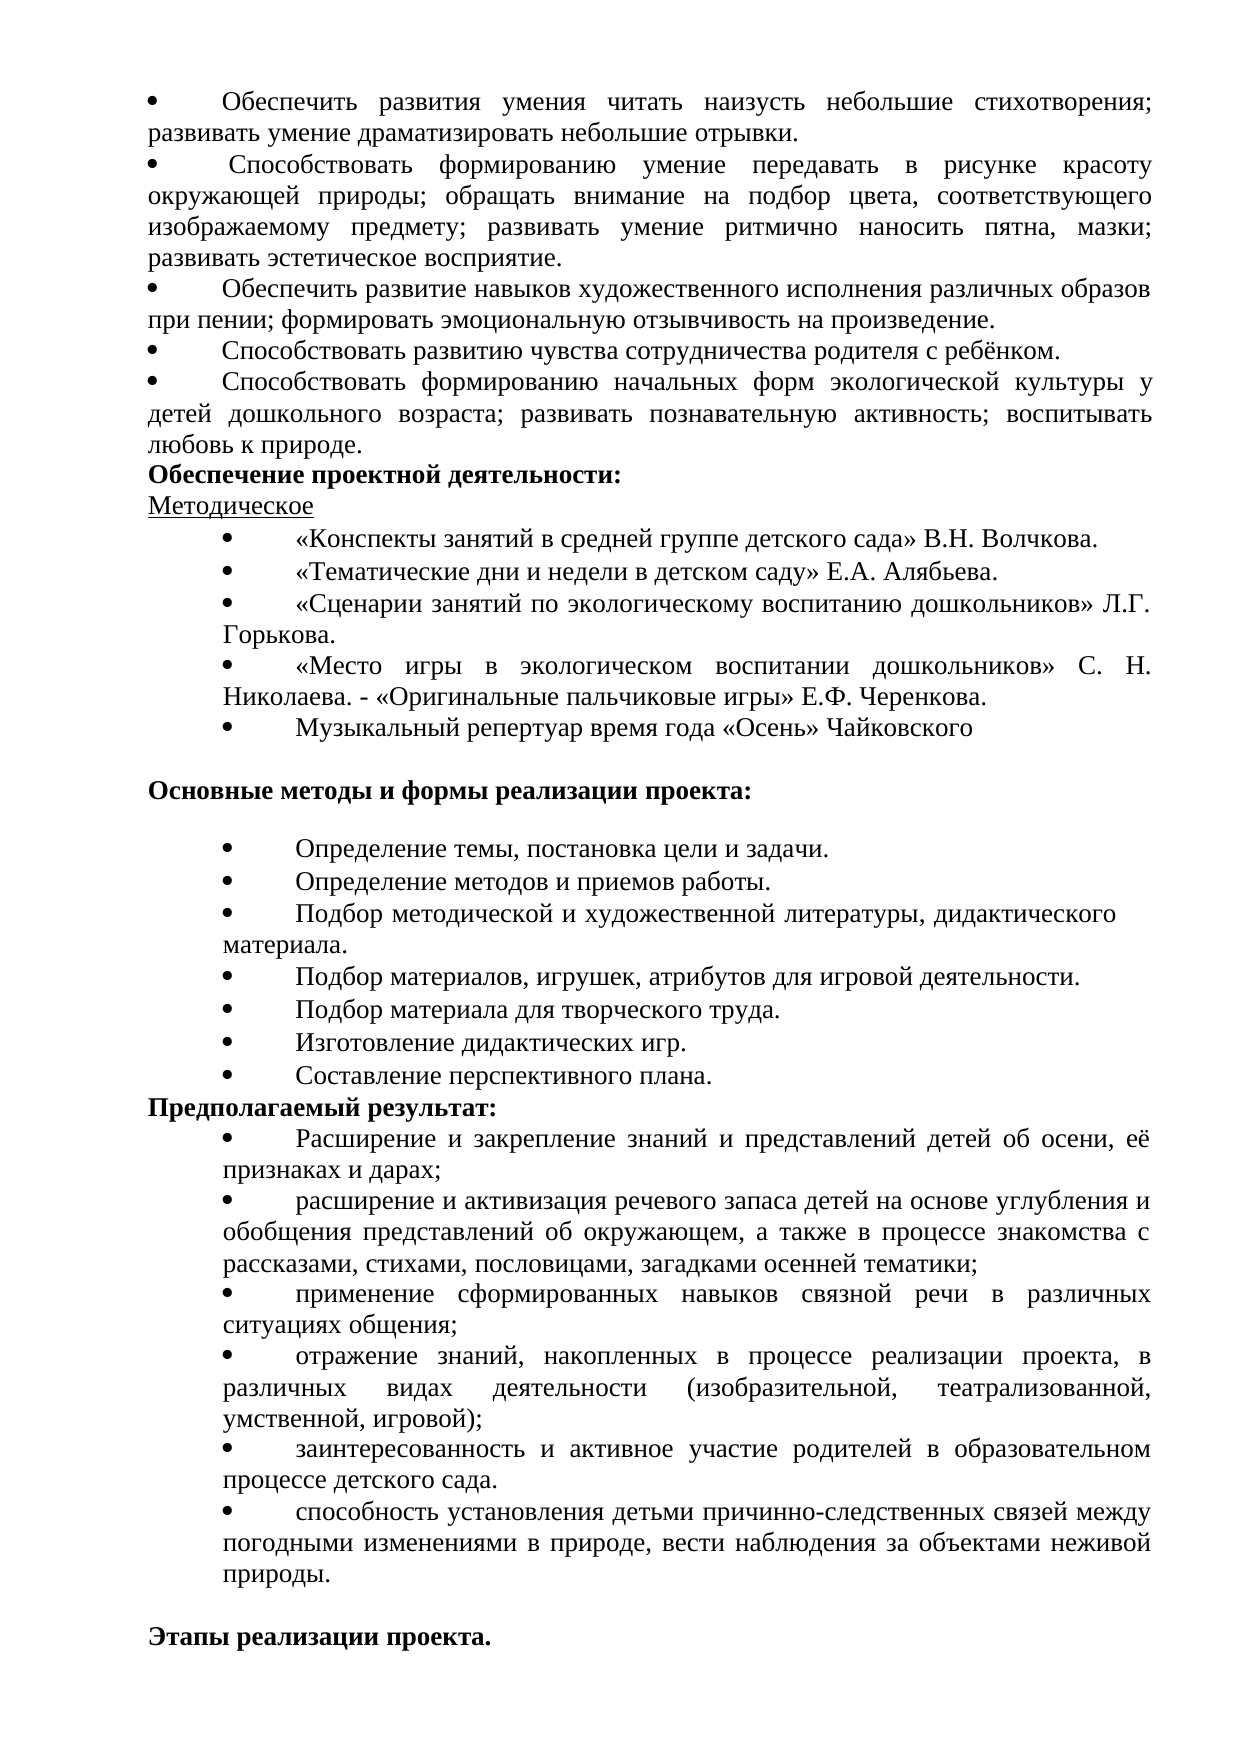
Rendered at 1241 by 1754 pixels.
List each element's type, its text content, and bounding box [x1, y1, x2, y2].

list Подбор методической и художественной литературы, дидактического материала. [223, 897, 1152, 959]
list Подбор материалов, игрушек, атрибутов для игровой деятельности. [223, 959, 1213, 992]
list Способствовать развитию чувства сотрудничества родителя с ребёнком. [148, 334, 1213, 365]
list Составление перспективного плана. [223, 1058, 1213, 1091]
list Музыкальный репертуар время года «Осень» Чайковского [223, 711, 1213, 743]
subtitle Предполагаемый результат: [148, 1092, 1213, 1123]
subtitle Этапы реализации проекта. [148, 1620, 1213, 1652]
list применение сформированных навыков связной речи в различных ситуациях общения; [223, 1278, 1151, 1339]
list «Место игры в экологическом воспитании дошкольников» С. Н. Николаева. - «Оригинальные пальчиковые игры» Е.Ф. Черенкова. [223, 650, 1152, 711]
subtitle Обеспечение проектной деятельности: [148, 459, 1213, 490]
list Обеспечить развития умения читать наизусть небольшие стихотворения; развивать умение драматизировать небольшие отрывки. [148, 86, 1152, 148]
list Определение методов и приемов работы. [223, 864, 1213, 897]
list способность установления детьми причинно-следственных связей между погодными изменениями в природе, вести наблюдения за объектами неживой природы. [223, 1495, 1152, 1588]
text Методическое [148, 490, 1213, 521]
list Подбор материала для творческого труда. [223, 992, 1213, 1025]
list «Сценарии занятий по экологическому воспитанию дошкольников» Л.Г. Горькова. [223, 587, 1152, 650]
list отражение знаний, накопленных в процессе реализации проекта, в различных видах деятельности (изобразительной, театрализованной, умственной, игровой); [223, 1339, 1152, 1433]
list Способствовать формированию начальных форм экологической культуры у детей дошкольного возраста; развивать познавательную активность; воспитывать любовь к природе. [148, 365, 1153, 459]
subtitle Основные методы и формы реализации проекта: [148, 774, 1213, 806]
list Определение темы, постановка цели и задачи. [223, 831, 1213, 864]
list Изготовление дидактических игр. [223, 1025, 1213, 1058]
list «Тематические дни и недели в детском саду» Е.А. Алябьева. [223, 554, 1213, 587]
list расширение и активизация речевого запаса детей на основе углубления и обобщения представлений об окружающем, а также в процессе знакомства с рассказами, стихами, пословицами, загадками осенней тематики; [223, 1184, 1151, 1278]
list заинтересованность и активное участие родителей в образовательном процессе детского сада. [223, 1433, 1151, 1494]
list Обеспечить развитие навыков художественного исполнения различных образов при пении; формировать эмоциональную отзывчивость на произведение. [148, 273, 1152, 334]
list «Конспекты занятий в средней группе детского сада» В.Н. Волчкова. [223, 521, 1213, 554]
list Способствовать формированию умение передавать в рисунке красоту окружающей природы; обращать внимание на подбор цвета, соответствующего изображаемому предмету; развивать умение ритмично наносить пятна, мазки; развивать эстетическое восприятие. [148, 148, 1152, 273]
list Расширение и закрепление знаний и представлений детей об осени, её признаках и дарах; [223, 1123, 1152, 1184]
